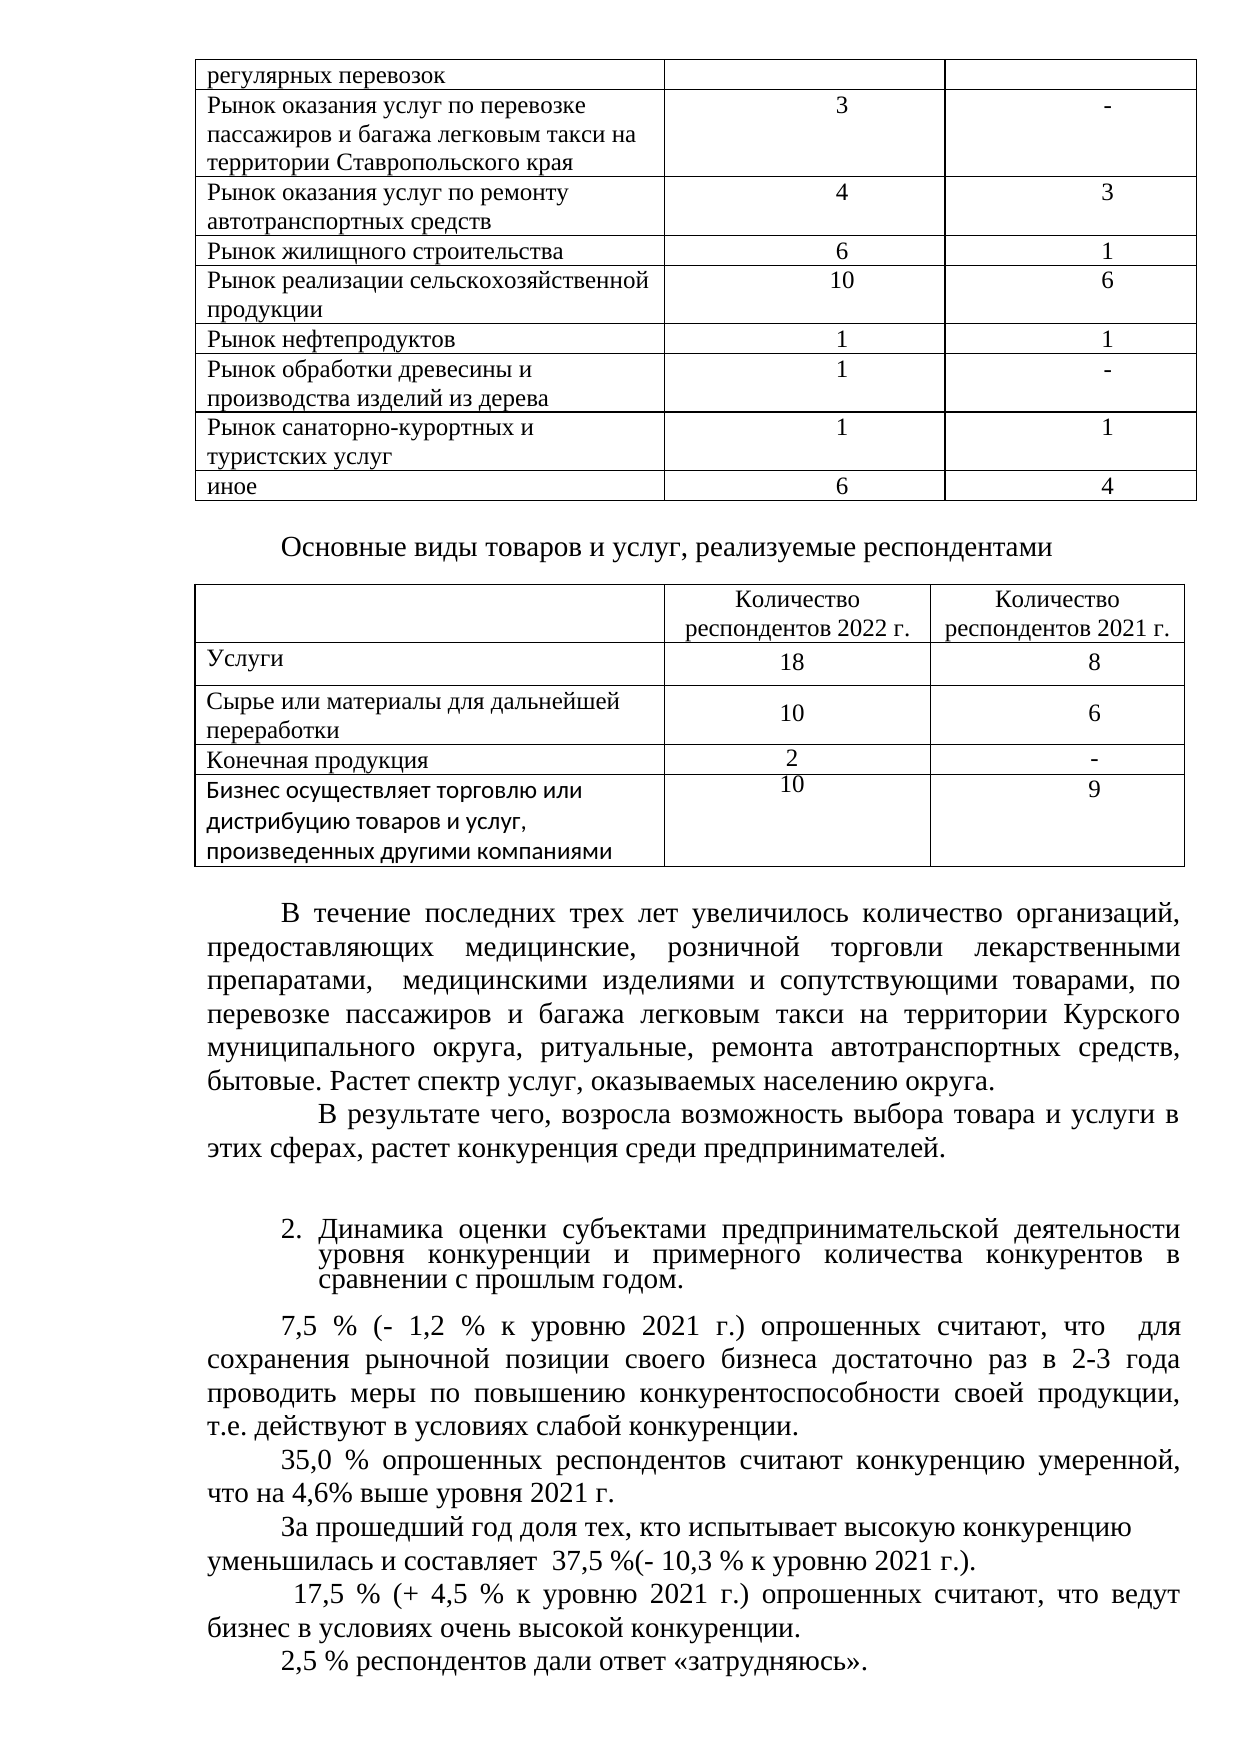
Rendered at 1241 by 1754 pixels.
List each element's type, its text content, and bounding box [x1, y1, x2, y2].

table_cell 10 [665, 266, 944, 323]
table_cell 6 [665, 471, 944, 500]
table_cell 1 [665, 354, 944, 411]
text 17,5 % (+ 4,5 % к уровню 2021 г.) опрошенных считают, что ведут бизнес в условиях очень высокой конкуренции. [207, 1576, 1181, 1643]
table_cell - [946, 90, 1196, 176]
list Динамика оценки субъектами предпринимательской деятельности уровня конкуренции и примерного количества конкурентов в сравнении с прошлым годом. [281, 1218, 1181, 1293]
table_cell 1 [665, 324, 944, 353]
table_cell - [931, 745, 1184, 773]
text За прошедший год доля тех, кто испытывает высокую конкуренцию [207, 1509, 1181, 1543]
table_cell Рынок оказания услуг по ремонту автотранспортных средств [196, 177, 664, 235]
table_cell 3 [665, 90, 944, 176]
table_cell 2 [946, 60, 1196, 89]
table_cell Бизнес осуществляет торговлю или дистрибуцию товаров и услуг, произведенных другими компаниями [196, 775, 664, 866]
table_cell Услуги [196, 643, 664, 685]
table_cell 2 [665, 745, 930, 773]
table_cell 3 [946, 177, 1196, 235]
table_cell Рынок реализации сельскохозяйственной продукции [196, 266, 664, 323]
table_cell 9 [931, 775, 1184, 866]
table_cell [196, 60, 664, 89]
table_cell - [946, 354, 1196, 411]
table_cell Рынок обработки древесины и производства изделий из дерева [196, 354, 664, 411]
table_header Количество респондентов 2021 г. [931, 585, 1184, 642]
table_cell 8 [931, 643, 1184, 685]
table_cell Сырье или материалы для дальнейшей переработки [196, 686, 664, 744]
table_cell 6 [946, 266, 1196, 323]
table_cell Конечная продукция [196, 745, 664, 773]
text В течение последних трех лет увеличилось количество организаций, предоставляющих медицинские, розничной торговли лекарственными препаратами, медицинскими изделиями и сопутствующими товарами, по перевозке пассажиров и багажа легковым такси на территории Курского муниципального округа, ритуальные, ремонта автотранспортных средств, бытовые. Растет спектр услуг, оказываемых населению округа. [207, 895, 1181, 1096]
table_cell 1 [946, 324, 1196, 353]
table_cell Рынок оказания услуг по перевозке пассажиров и багажа легковым такси на территории Ставропольского края [196, 90, 664, 176]
table_cell иное [196, 471, 664, 500]
table_cell 1 [946, 236, 1196, 264]
table_cell 10 [665, 775, 930, 866]
text 35,0 % опрошенных респондентов считают конкуренцию умеренной, что на 4,6% выше уровня 2021 г. [207, 1442, 1181, 1509]
table_cell 6 [931, 686, 1184, 744]
table_cell 1 [665, 413, 944, 470]
table_cell 4 [946, 471, 1196, 500]
text уменьшилась и составляет 37,5 %(- 10,3 % к уровню 2021 г.). [207, 1543, 1181, 1576]
text Основные виды товаров и услуг, реализуемые респондентами [281, 529, 1181, 562]
table_cell 18 [665, 643, 930, 685]
table_cell 1 [946, 413, 1196, 470]
table_cell Рынок жилищного строительства [196, 236, 664, 264]
table_cell 1 [665, 60, 944, 89]
table_header [196, 585, 664, 642]
table_header Количество респондентов 2022 г. [665, 585, 930, 642]
table_cell 4 [665, 177, 944, 235]
table_cell Рынок санаторно-курортных и туристских услуг [196, 413, 664, 470]
text 7,5 % (- 1,2 % к уровню 2021 г.) опрошенных считают, что для сохранения рыночной позиции своего бизнеса достаточно раз в 2-3 года проводить меры по повышению конкурентоспособности своей продукции, т.е. действуют в условиях слабой конкуренции. [207, 1308, 1181, 1442]
table_cell 10 [665, 686, 930, 744]
text В результате чего, возросла возможность выбора товара и услуги в этих сферах, растет конкуренция среди предпринимателей. [207, 1096, 1181, 1163]
table_cell Рынок нефтепродуктов [196, 324, 664, 353]
text 2,5 % респондентов дали ответ «затрудняюсь». [207, 1643, 1181, 1677]
table_cell 6 [665, 236, 944, 264]
